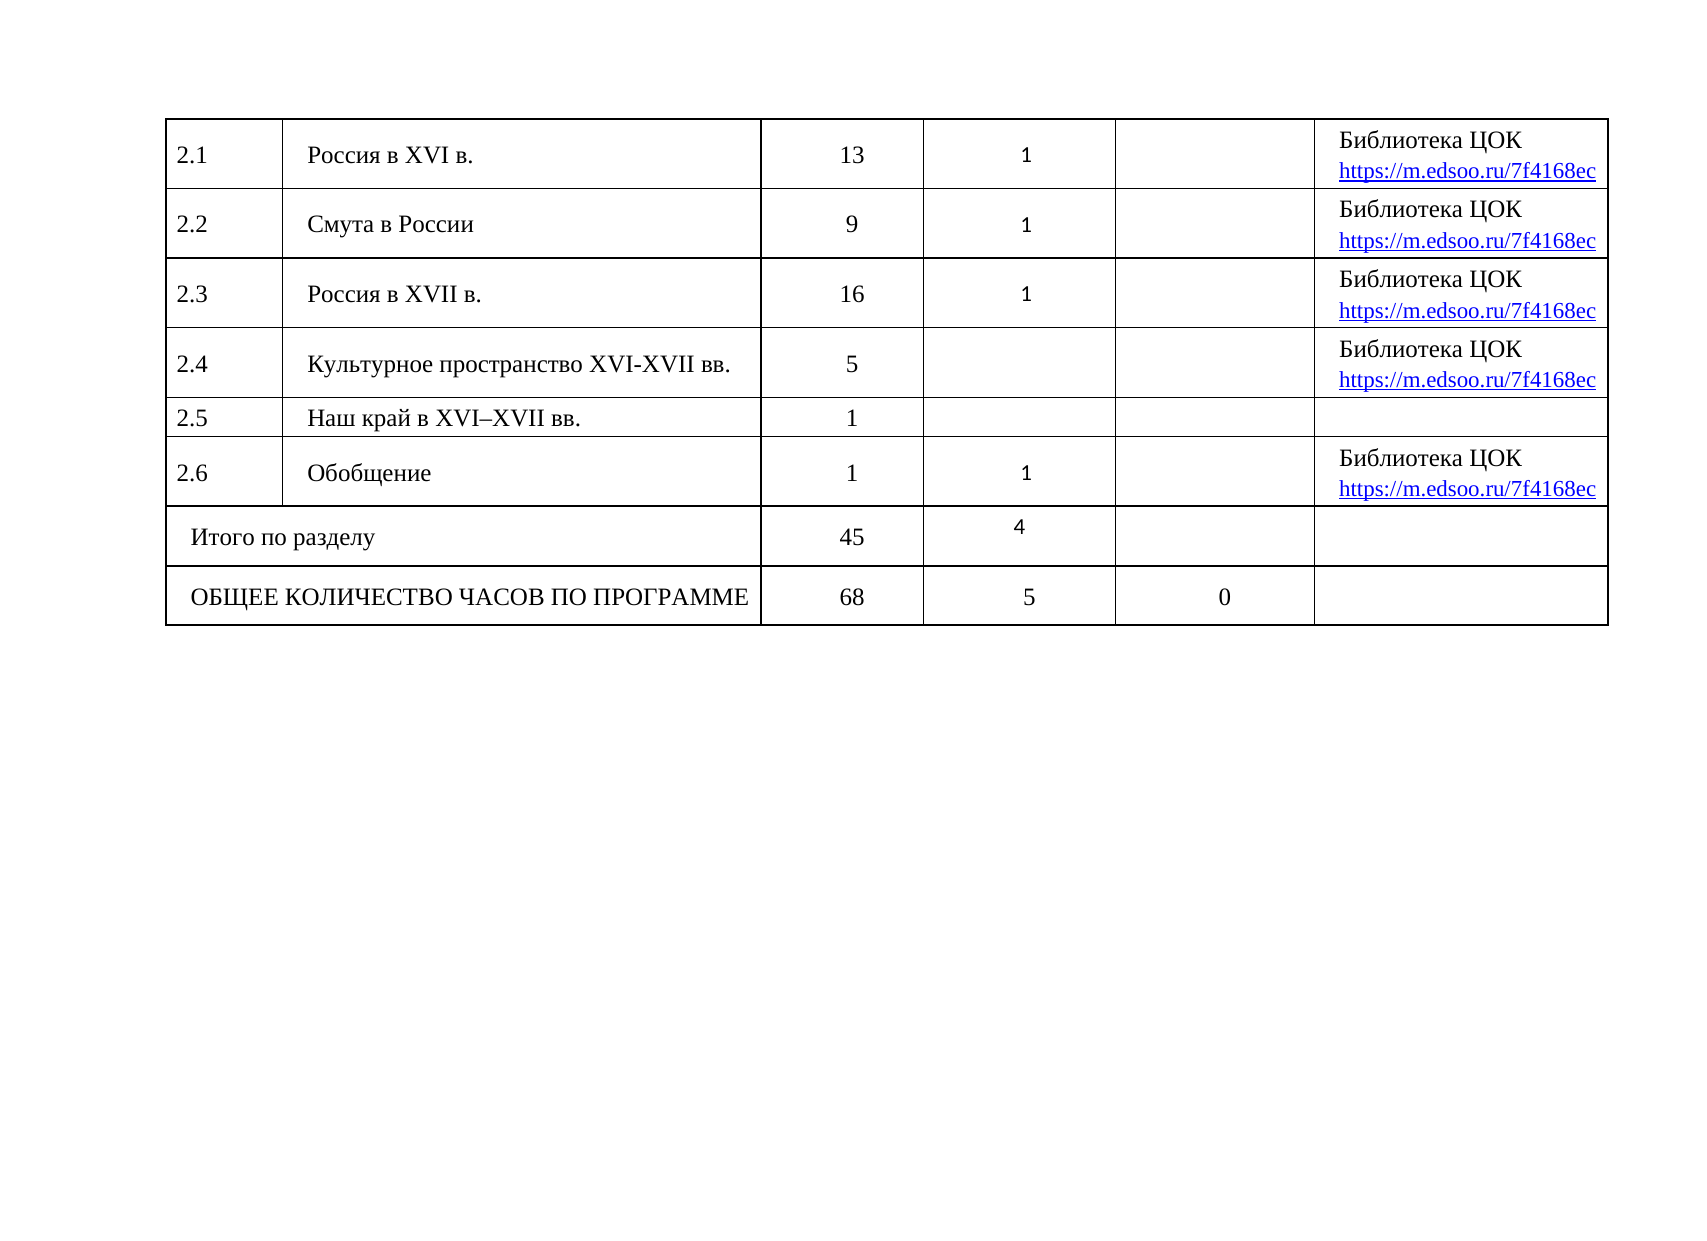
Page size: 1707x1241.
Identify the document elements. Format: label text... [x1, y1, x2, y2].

table_cell 2.3 [167, 259, 282, 327]
table_cell [1116, 507, 1314, 565]
table_cell 0 [1116, 567, 1314, 624]
table_cell 2.1 [167, 120, 282, 188]
table_cell 1 [924, 189, 1115, 257]
table_cell ОБЩЕЕ КОЛИЧЕСТВО ЧАСОВ ПО ПРОГРАММЕ [167, 567, 760, 624]
table_cell [1315, 567, 1607, 624]
table_cell 9 [762, 189, 923, 257]
table_cell [1116, 328, 1314, 396]
table_cell 1 [924, 437, 1115, 505]
table_cell [924, 328, 1115, 396]
table_cell 5 [924, 567, 1115, 624]
table_cell Библиотека ЦОК https://m.edsoo.ru/7f4168ec [1315, 120, 1607, 188]
table_cell Россия в XVI в. [283, 120, 760, 188]
table_cell Библиотека ЦОК https://m.edsoo.ru/7f4168ec [1315, 189, 1607, 257]
table_cell Россия в XVII в. [283, 259, 760, 327]
table_cell [1116, 189, 1314, 257]
table_cell Библиотека ЦОК https://m.edsoo.ru/7f4168ec [1315, 328, 1607, 396]
table_cell Итого по разделу [167, 507, 760, 565]
table_cell 16 [762, 259, 923, 327]
table_cell [1116, 259, 1314, 327]
table_cell [1315, 398, 1607, 436]
table_cell Библиотека ЦОК https://m.edsoo.ru/7f4168ec [1315, 437, 1607, 505]
table_cell 2.4 [167, 328, 282, 396]
table_cell Наш край в XVI‒XVII вв. [283, 398, 760, 436]
table_cell [1116, 398, 1314, 436]
table_cell 1 [924, 120, 1115, 188]
table_cell 45 [762, 507, 923, 565]
table_cell [1116, 437, 1314, 505]
table_cell 5 [762, 328, 923, 396]
table_cell 2.6 [167, 437, 282, 505]
table_cell [1116, 120, 1314, 188]
table_cell 2.2 [167, 189, 282, 257]
table_cell [1315, 507, 1607, 565]
table_cell 68 [762, 567, 923, 624]
table_cell Смута в России [283, 189, 760, 257]
table_cell Библиотека ЦОК https://m.edsoo.ru/7f4168ec [1315, 259, 1607, 327]
table_cell 2.5 [167, 398, 282, 436]
table_cell 1 [924, 259, 1115, 327]
table_cell 1 [762, 398, 923, 436]
table_cell [924, 398, 1115, 436]
table_cell Культурное пространство XVI-XVII вв. [283, 328, 760, 396]
table_cell 4 [924, 507, 1115, 565]
table_cell 13 [762, 120, 923, 188]
table_cell 1 [762, 437, 923, 505]
table_cell Обобщение [283, 437, 760, 505]
